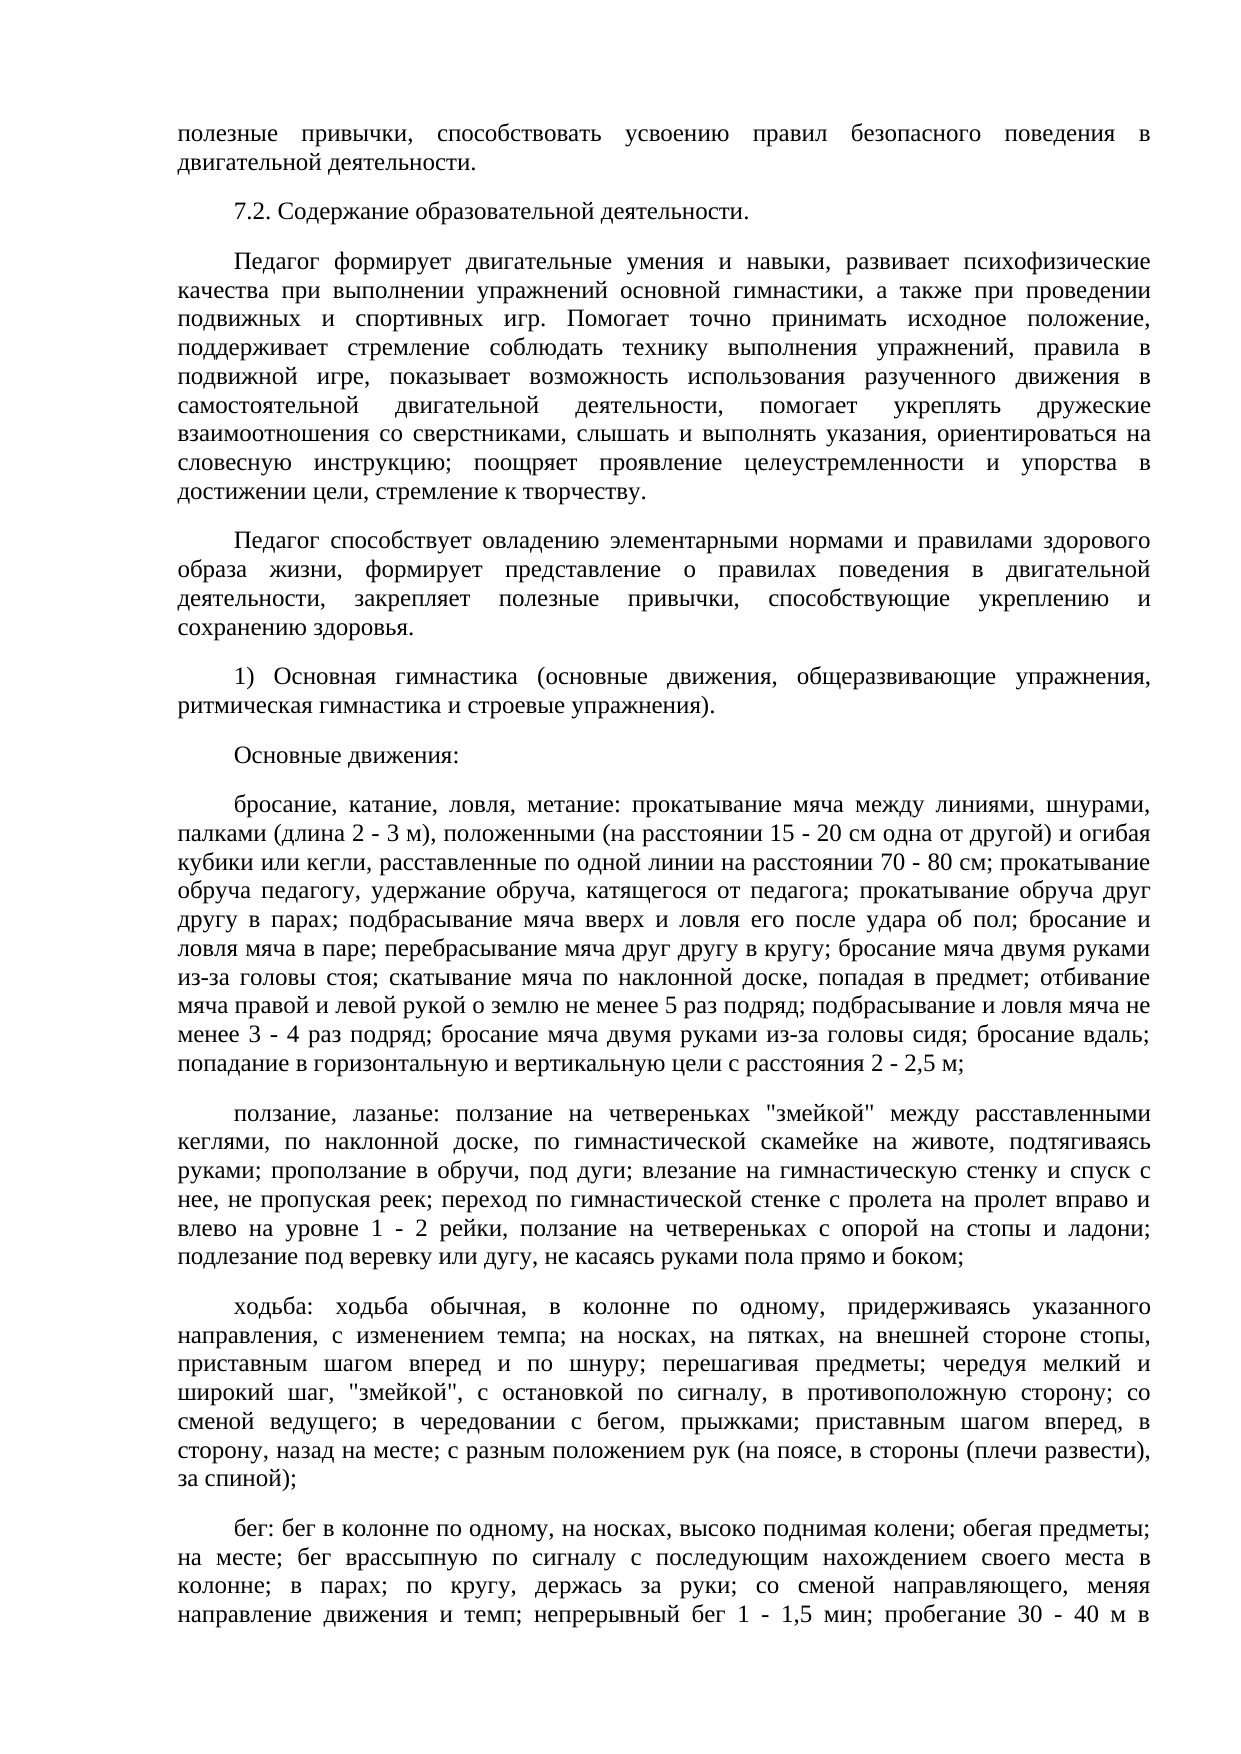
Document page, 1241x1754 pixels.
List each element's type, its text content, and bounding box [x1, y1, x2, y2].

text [177, 118, 1152, 176]
text ходьба: ходьба обычная, в колонне по одному, придерживаясь указанного направления, с изменением темпа; на носках, на пятках, на внешней стороне стопы, приставным шагом вперед и по шнуру; перешагивая предметы; чередуя мелкий и широкий шаг, "змейкой", с остановкой по сигналу, в противоположную сторону; со сменой ведущего; в чередовании с бегом, прыжками; приставным шагом вперед, в сторону, назад на месте; с разным положением рук (на поясе, в стороны (плечи развести), за спиной); [177, 1291, 1152, 1492]
text Педагог способствует овладению элементарными нормами и правилами здорового образа жизни, формирует представление о правилах поведения в двигательной деятельности, закрепляет полезные привычки, способствующие укреплению и сохранению здоровья. [177, 526, 1152, 641]
text 7.2. Содержание образовательной деятельности. [177, 196, 1152, 225]
text 1) Основная гимнастика (основные движения, общеразвивающие упражнения, ритмическая гимнастика и строевые упражнения). [177, 661, 1152, 719]
text Педагог формирует двигательные умения и навыки, развивает психофизические качества при выполнении упражнений основной гимнастики, а также при проведении подвижных и спортивных игр. Помогает точно принимать исходное положение, поддерживает стремление соблюдать технику выполнения упражнений, правила в подвижной игре, показывает возможность использования разученного движения в самостоятельной двигательной деятельности, помогает укреплять дружеские взаимоотношения со сверстниками, слышать и выполнять указания, ориентироваться на словесную инструкцию; поощряет проявление целеустремленности и упорства в достижении цели, стремление к творчеству. [177, 246, 1152, 505]
text бросание, катание, ловля, метание: прокатывание мяча между линиями, шнурами, палками (длина 2 - 3 м), положенными (на расстоянии 15 - 20 см одна от другой) и огибая кубики или кегли, расставленные по одной линии на расстоянии 70 - 80 см; прокатывание обруча педагогу, удержание обруча, катящегося от педагога; прокатывание обруча друг другу в парах; подбрасывание мяча вверх и ловля его после удара об пол; бросание и ловля мяча в паре; перебрасывание мяча друг другу в кругу; бросание мяча двумя руками из-за головы стоя; скатывание мяча по наклонной доске, попадая в предмет; отбивание мяча правой и левой рукой о землю не менее 5 раз подряд; подбрасывание и ловля мяча не менее 3 - 4 раз подряд; бросание мяча двумя руками из-за головы сидя; бросание вдаль; попадание в горизонтальную и вертикальную цели с расстояния 2 - 2,5 м; [177, 789, 1152, 1077]
text ползание, лазанье: ползание на четвереньках "змейкой" между расставленными кеглями, по наклонной доске, по гимнастической скамейке на животе, подтягиваясь руками; проползание в обручи, под дуги; влезание на гимнастическую стенку и спуск с нее, не пропуская реек; переход по гимнастической стенке с пролета на пролет вправо и влево на уровне 1 - 2 рейки, ползание на четвереньках с опорой на стопы и ладони; подлезание под веревку или дугу, не касаясь руками пола прямо и боком; [177, 1098, 1152, 1270]
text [177, 1513, 1152, 1628]
text Основные движения: [177, 740, 1152, 768]
